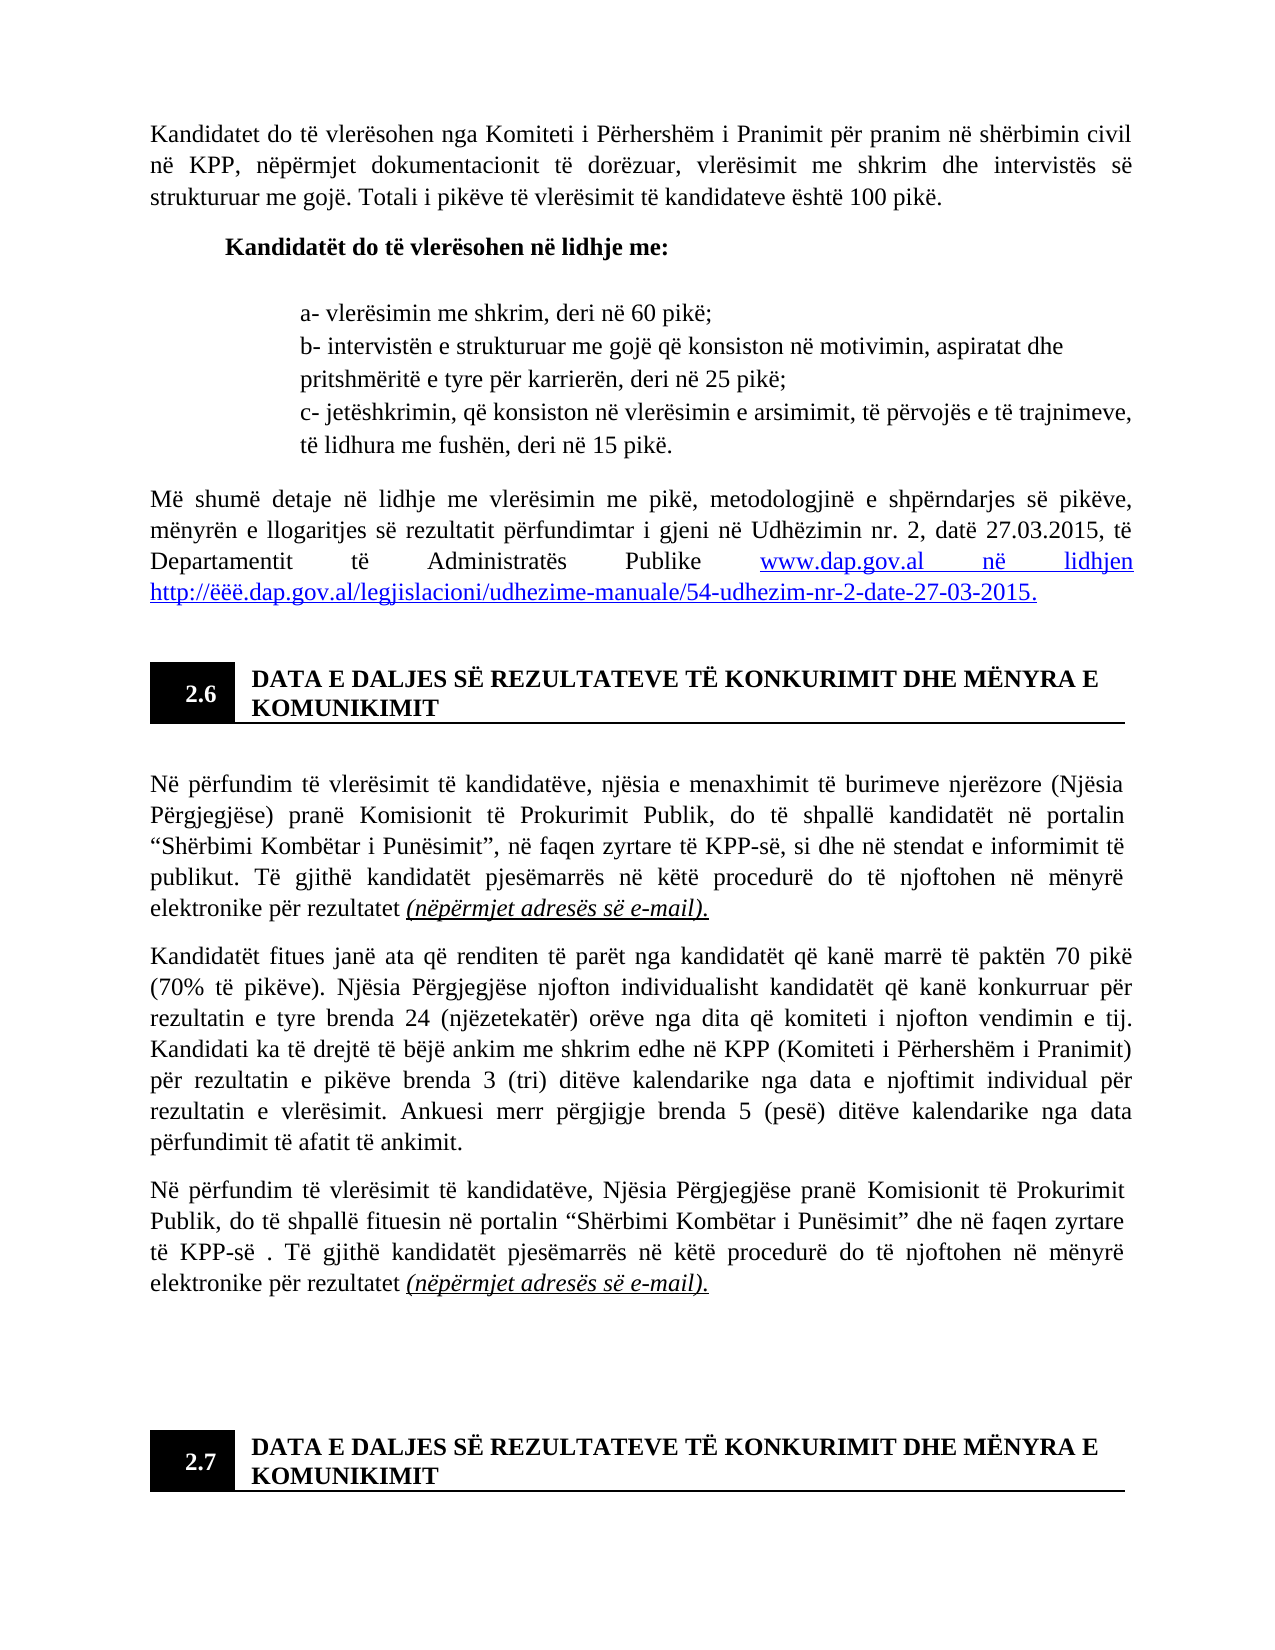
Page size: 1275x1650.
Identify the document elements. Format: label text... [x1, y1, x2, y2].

text Më shumë detaje në lidhje me vlerësimin me pikë, metodologjinë e shpërndarjes së pikëve, mënyrën e llogaritjes së rezultatit përfundimtar i gjeni në Udhëzimin nr. 2, datë 27.03.2015, të Departamentit të Administratës Publike www.dap.gov.al në lidhjen http://ëëë.dap.gov.al/legjislacioni/udhezime-manuale/54-udhezim-nr-2-date-27-03-2015. [150, 484, 1133, 606]
list a- vlerësimin me shkrim, deri në 60 pikë; [300, 265, 1133, 327]
table_header DATA E DALJES SË REZULTATEVE TË KONKURIMIT DHE MËNYRA E KOMUNIKIMIT [235, 662, 1125, 722]
list c- jetëshkrimin, që konsiston në vlerësimin e arsimimit, të përvojës e të trajnimeve, të lidhura me fushën, deri në 15 pikë. [300, 397, 1133, 459]
table_header 2.7 [152, 1433, 233, 1490]
text Kandidatet do të vlerësohen nga Komiteti i Përhershëm i Pranimit për pranim në shërbimin civil në KPP, nëpërmjet dokumentacionit të dorëzuar, vlerësimit me shkrim dhe intervistës së strukturuar me gojë. Totali i pikëve të vlerësimit të kandidateve është 100 pikë. [150, 119, 1133, 210]
table_header 2.6 [152, 664, 233, 722]
text Kandidatët fitues janë ata që renditen të parët nga kandidatët që kanë marrë të paktën 70 pikë (70% të pikëve). Njësia Përgjegjëse njofton individualisht kandidatët që kanë konkurruar për rezultatin e tyre brenda 24 (njëzetekatër) orëve nga dita që komiteti i njofton vendimin e tij. Kandidati ka të drejtë të bëjë ankim me shkrim edhe në KPP (Komiteti i Përhershëm i Pranimit) për rezultatin e pikëve brenda 3 (tri) ditëve kalendarike nga data e njoftimit individual për rezultatin e vlerësimit. Ankuesi merr përgjigje brenda 5 (pesë) ditëve kalendarike nga data përfundimit të afatit të ankimit. [150, 941, 1133, 1156]
list b- intervistën e strukturuar me gojë që konsiston në motivimin, aspiratat dhe pritshmëritë e tyre për karrierën, deri në 25 pikë; [300, 331, 1133, 393]
text Në përfundim të vlerësimit të kandidatëve, Njësia Përgjegjëse pranë Komisionit të Prokurimit Publik, do të shpallë fituesin në portalin “Shërbimi Kombëtar i Punësimit” dhe në faqen zyrtare të KPP-së . Të gjithë kandidatët pjesëmarrës në këtë procedurë do të njoftohen në mënyrë elektronike për rezultatet (nëpërmjet adresës së e-mail). [150, 1175, 1125, 1297]
table_header DATA E DALJES SË REZULTATEVE TË KONKURIMIT DHE MËNYRA E KOMUNIKIMIT [235, 1430, 1125, 1490]
list Kandidatët do të vlerësohen në lidhje me: [225, 232, 1133, 261]
text Në përfundim të vlerësimit të kandidatëve, njësia e menaxhimit të burimeve njerëzore (Njësia Përgjegjëse) pranë Komisionit të Prokurimit Publik, do të shpallë kandidatët në portalin “Shërbimi Kombëtar i Punësimit”, në faqen zyrtare të KPP-së, si dhe në stendat e informimit të publikut. Të gjithë kandidatët pjesëmarrës në këtë procedurë do të njoftohen në mënyrë elektronike për rezultatet (nëpërmjet adresës së e-mail). [150, 769, 1125, 922]
